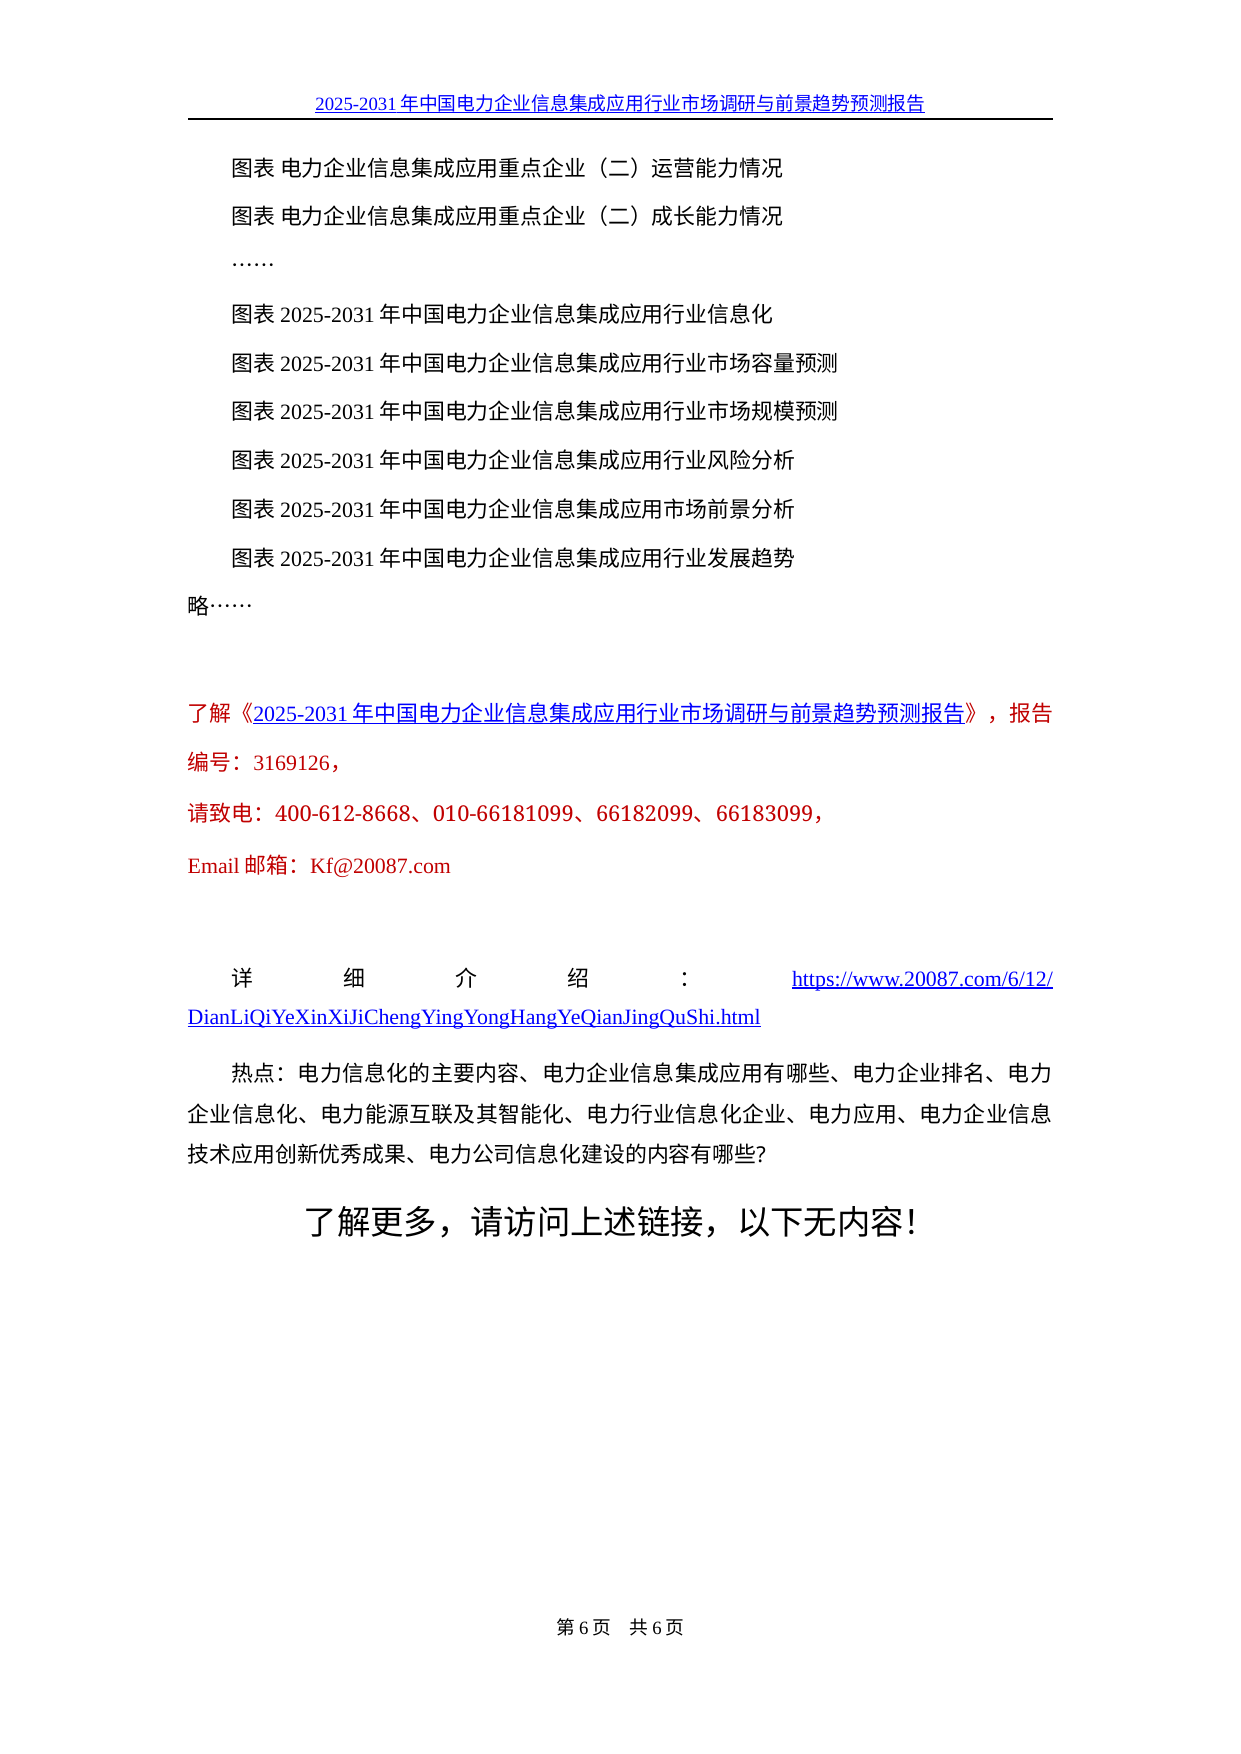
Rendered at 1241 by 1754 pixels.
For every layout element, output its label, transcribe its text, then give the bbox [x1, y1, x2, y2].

text 请致电：400-612-8668、010-66181099、66182099、66183099， [187, 796, 1053, 828]
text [187, 150, 1053, 621]
text 详细介绍：https://www.20087.com/6/12/DianLiQiYeXinXiJiChengYingYongHangYeQianJingQuShi.html [187, 960, 1053, 1033]
text 热点：电力信息化的主要内容、电力企业信息集成应用有哪些、电力企业排名、电力企业信息化、电力能源互联及其智能化、电力行业信息化企业、电力应用、电力企业信息技术应用创新优秀成果、电力公司信息化建设的内容有哪些? [187, 1056, 1053, 1169]
title 了解更多，请访问上述链接，以下无内容！ [187, 1187, 1053, 1252]
text 了解《2025-2031年中国电力企业信息集成应用行业市场调研与前景趋势预测报告》，报告编号：3169126， [187, 695, 1053, 777]
text Email邮箱：Kf@20087.com [187, 847, 1053, 880]
